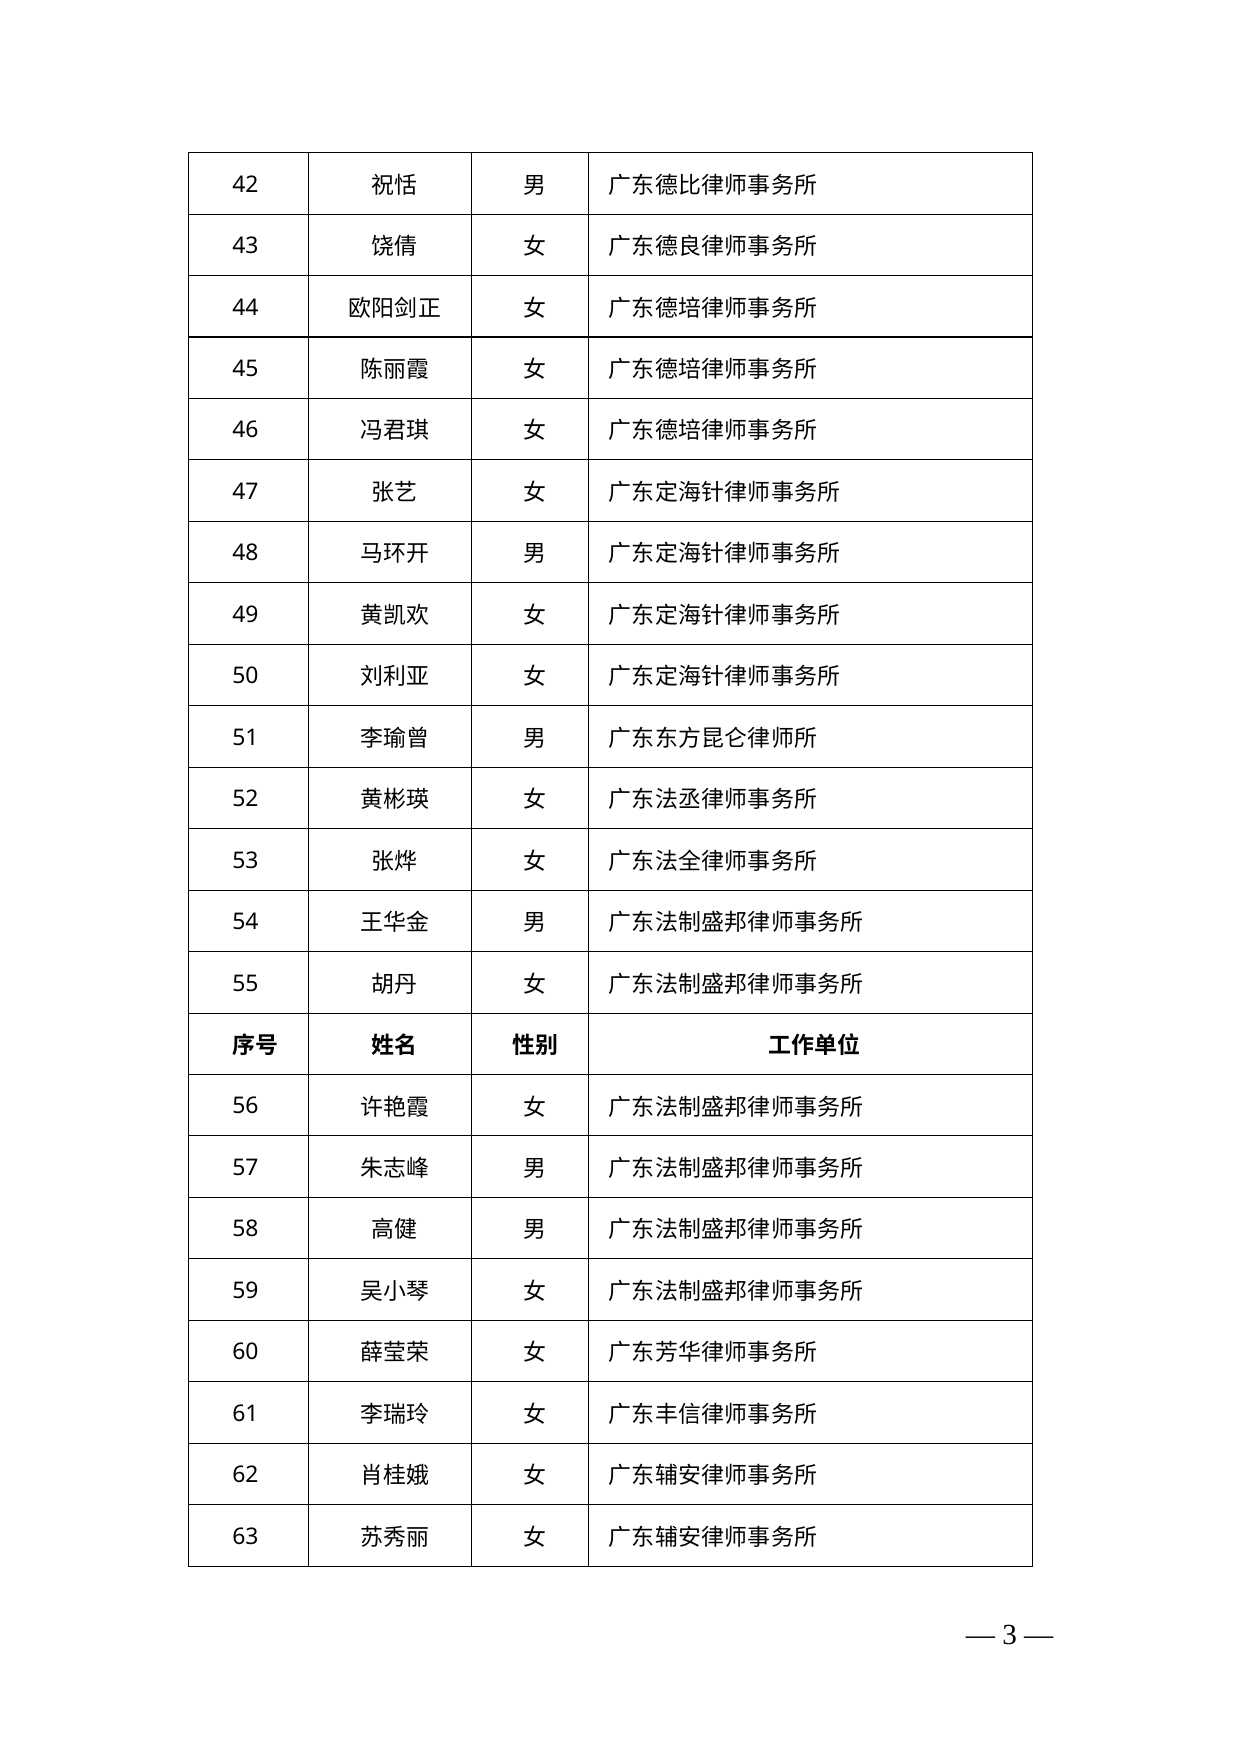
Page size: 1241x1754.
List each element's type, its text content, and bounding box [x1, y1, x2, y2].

table_cell 广东德良律师事务所 [589, 215, 1032, 275]
table_cell 女 [472, 276, 588, 336]
table_cell 女 [472, 215, 588, 275]
table_cell 许艳霞 [309, 1075, 471, 1135]
table_cell 女 [472, 1444, 588, 1504]
table_cell 56 [189, 1075, 308, 1135]
table_cell 广东辅安律师事务所 [589, 1444, 1032, 1504]
table_cell 张艺 [309, 460, 471, 521]
table_cell 女 [472, 1505, 588, 1566]
table_cell 刘利亚 [309, 645, 471, 705]
table_cell 饶倩 [309, 215, 471, 275]
table_cell 薛莹荣 [309, 1321, 471, 1381]
table_cell 55 [189, 952, 308, 1012]
table_cell 广东法制盛邦律师事务所 [589, 1136, 1032, 1197]
table_cell 63 [189, 1505, 308, 1566]
table_cell 女 [472, 1382, 588, 1443]
table_cell 59 [189, 1259, 308, 1320]
table_cell 46 [189, 399, 308, 459]
table_cell 女 [472, 399, 588, 459]
table_cell 广东法制盛邦律师事务所 [589, 1198, 1032, 1258]
table_cell 工作单位 [589, 1014, 1032, 1074]
table_cell 44 [189, 276, 308, 336]
table_cell 50 [189, 645, 308, 705]
table_cell 47 [189, 460, 308, 521]
table_cell 广东法制盛邦律师事务所 [589, 1259, 1032, 1320]
table_cell 广东德培律师事务所 [589, 338, 1032, 398]
table_cell 女 [472, 583, 588, 644]
table_cell 广东定海针律师事务所 [589, 522, 1032, 582]
table_cell 女 [472, 338, 588, 398]
table_cell 54 [189, 891, 308, 951]
table_cell 广东法制盛邦律师事务所 [589, 891, 1032, 951]
table_cell 欧阳剑正 [309, 276, 471, 336]
table_cell 广东定海针律师事务所 [589, 645, 1032, 705]
table_cell 男 [472, 522, 588, 582]
table_cell 吴小琴 [309, 1259, 471, 1320]
table_cell 张烨 [309, 829, 471, 889]
table_cell 王华金 [309, 891, 471, 951]
table_cell 李瑜曾 [309, 706, 471, 767]
table_cell 姓名 [309, 1014, 471, 1074]
table_cell 42 [189, 153, 308, 213]
table_cell 序号 [189, 1014, 308, 1074]
table_cell 肖桂娥 [309, 1444, 471, 1504]
table_cell 广东辅安律师事务所 [589, 1505, 1032, 1566]
table_cell 李瑞玲 [309, 1382, 471, 1443]
table_cell 广东德比律师事务所 [589, 153, 1032, 213]
table_cell 43 [189, 215, 308, 275]
table_cell 黄彬瑛 [309, 768, 471, 828]
table_cell 广东定海针律师事务所 [589, 583, 1032, 644]
table_cell 性别 [472, 1014, 588, 1074]
table_cell 女 [472, 1321, 588, 1381]
table_cell 广东定海针律师事务所 [589, 460, 1032, 521]
table_cell 男 [472, 706, 588, 767]
table_cell 广东德培律师事务所 [589, 399, 1032, 459]
table_cell 45 [189, 338, 308, 398]
table_cell 女 [472, 645, 588, 705]
table_cell 马环开 [309, 522, 471, 582]
table_cell 60 [189, 1321, 308, 1381]
table_cell 男 [472, 1136, 588, 1197]
table_cell 49 [189, 583, 308, 644]
table_cell 女 [472, 768, 588, 828]
table_cell 冯君琪 [309, 399, 471, 459]
table_cell 女 [472, 1075, 588, 1135]
table_cell 53 [189, 829, 308, 889]
table_cell 57 [189, 1136, 308, 1197]
table_cell 女 [472, 829, 588, 889]
table_cell 女 [472, 952, 588, 1012]
table_cell 女 [472, 460, 588, 521]
table_cell 陈丽霞 [309, 338, 471, 398]
table_cell 62 [189, 1444, 308, 1504]
table_cell 男 [472, 891, 588, 951]
table_cell 胡丹 [309, 952, 471, 1012]
table_cell 女 [472, 1259, 588, 1320]
table_cell 广东东方昆仑律师所 [589, 706, 1032, 767]
table_cell 广东丰信律师事务所 [589, 1382, 1032, 1443]
table_cell 48 [189, 522, 308, 582]
table_cell 51 [189, 706, 308, 767]
table_cell 61 [189, 1382, 308, 1443]
table_cell 黄凯欢 [309, 583, 471, 644]
table_cell 52 [189, 768, 308, 828]
table_cell 广东法丞律师事务所 [589, 768, 1032, 828]
table_cell 高健 [309, 1198, 471, 1258]
table_cell 男 [472, 1198, 588, 1258]
table_cell 广东法制盛邦律师事务所 [589, 952, 1032, 1012]
table_cell 苏秀丽 [309, 1505, 471, 1566]
table_cell 58 [189, 1198, 308, 1258]
table_cell 广东芳华律师事务所 [589, 1321, 1032, 1381]
table_cell 广东德培律师事务所 [589, 276, 1032, 336]
table_cell 朱志峰 [309, 1136, 471, 1197]
table_cell 祝恬 [309, 153, 471, 213]
table_cell 男 [472, 153, 588, 213]
table_cell 广东法全律师事务所 [589, 829, 1032, 889]
table_cell 广东法制盛邦律师事务所 [589, 1075, 1032, 1135]
